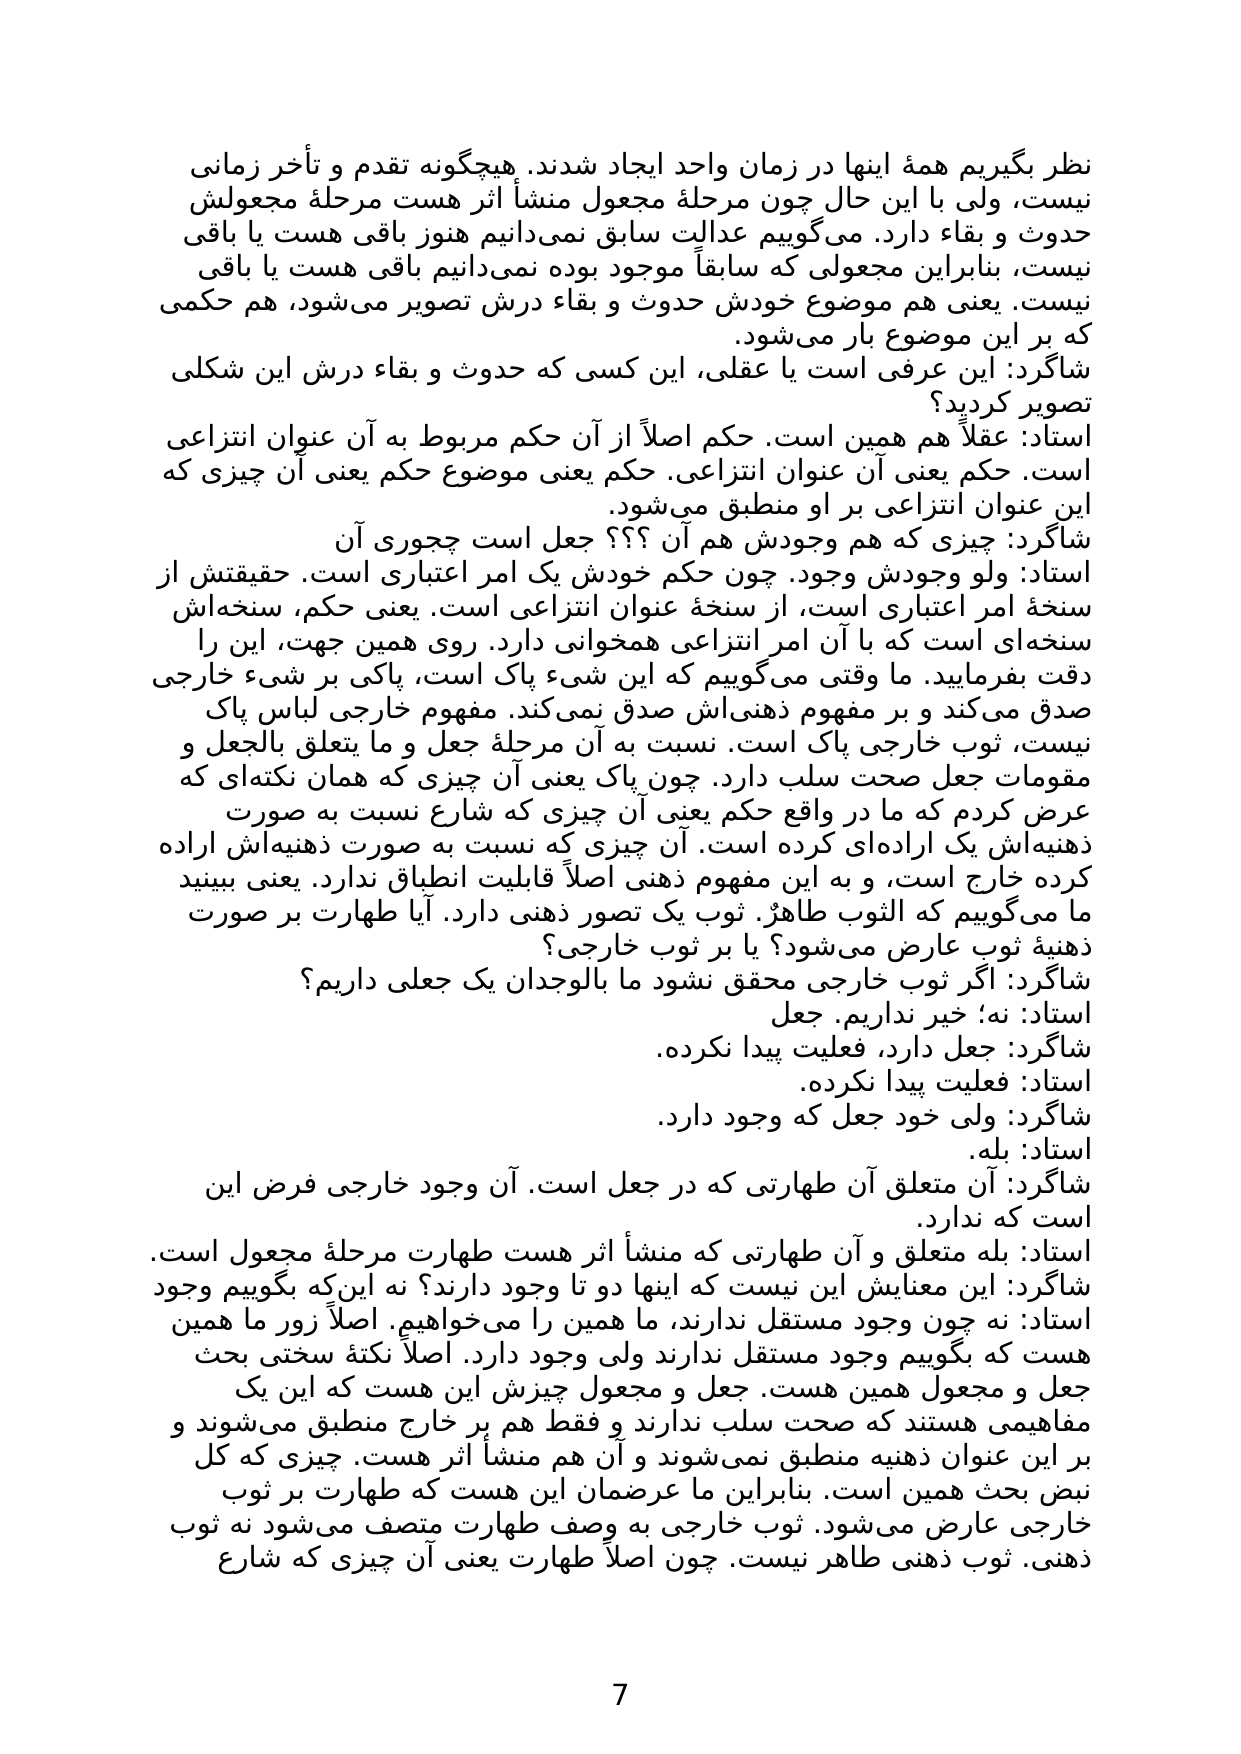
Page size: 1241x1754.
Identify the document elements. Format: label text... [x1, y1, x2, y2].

text استاد: فعلیت پیدا نکرده. [148, 1064, 1092, 1098]
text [148, 148, 1092, 351]
text استاد: ولو وجودش وجود. چون حکم خودش یک امر اعتباری است. حقیقتش از سنخۀ امر اعتباری است، از سنخۀ عنوان انتزاعی است. یعنی حکم، سنخه‌اش سنخه‌ای است که با آن امر انتزاعی همخوانی دارد. روی همین جهت، این را دقت بفرمایید. ما وقتی می‌گوییم که این شیء پاک است، پاکی بر شیء خارجی صدق می‌کند و بر مفهوم ذهنی‌اش صدق نمی‌کند. مفهوم خارجی لباس پاک نیست، ثوب خارجی پاک است. نسبت به آن مرحلۀ جعل و ما یتعلق بالجعل و مقومات جعل صحت سلب دارد. چون پاک یعنی آن چیزی که همان نکته‌ای که عرض کردم که ما در واقع حکم یعنی آن چیزی که شارع نسبت به صورت ذهنیه‌اش یک اراده‌ای کرده است. آن چیزی که نسبت به صورت ذهنیه‌اش اراده کرده خارج است، و به این مفهوم ذهنی اصلاً قابلیت انطباق ندارد. یعنی ببینید ما می‌گوییم که الثوب طاهرٌ. ثوب یک تصور ذهنی دارد. آیا طهارت بر صورت ذهنیۀ ثوب عارض می‌شود؟ یا بر ثوب خارجی؟ [148, 555, 1092, 963]
text شاگرد: ولی خود جعل که وجود دارد. [148, 1098, 1092, 1132]
text شاگرد: اگر ثوب خارجی محقق نشود ما بالوجدان یک جعلی داریم؟ [148, 963, 1092, 997]
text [148, 1302, 1092, 1574]
text شاگرد: آن متعلق آن طهارتی که در جعل است. آن وجود خارجی فرض این است که ندارد. [148, 1166, 1092, 1234]
text شاگرد: جعل دارد، فعلیت پیدا نکرده. [148, 1031, 1092, 1064]
text استاد: نه؛ خیر نداریم. جعل [148, 997, 1092, 1031]
text استاد: بله. [148, 1132, 1092, 1166]
text شاگرد: چیزی که هم وجودش هم آن ؟؟؟ جعل است چجوری آن [148, 521, 1092, 555]
text شاگرد: این عرفی است یا عقلی، این کسی که حدوث و بقاء درش این شکلی تصویر کردید؟ [148, 351, 1092, 419]
text استاد: بله متعلق و آن طهارتی که منشأ اثر هست طهارت مرحلۀ مجعول است. [148, 1234, 1092, 1268]
text شاگرد: این معنایش این نیست که اینها دو تا وجود دارند؟ نه این‌که بگوییم وجود [148, 1268, 1092, 1302]
text استاد: عقلاً هم همین است. حکم اصلاً از آن حکم مربوط به آن عنوان انتزاعی است. حکم یعنی آن عنوان انتزاعی. حکم یعنی موضوع حکم یعنی آن چیزی که این عنوان انتزاعی بر او منطبق می‌شود. [148, 419, 1092, 521]
